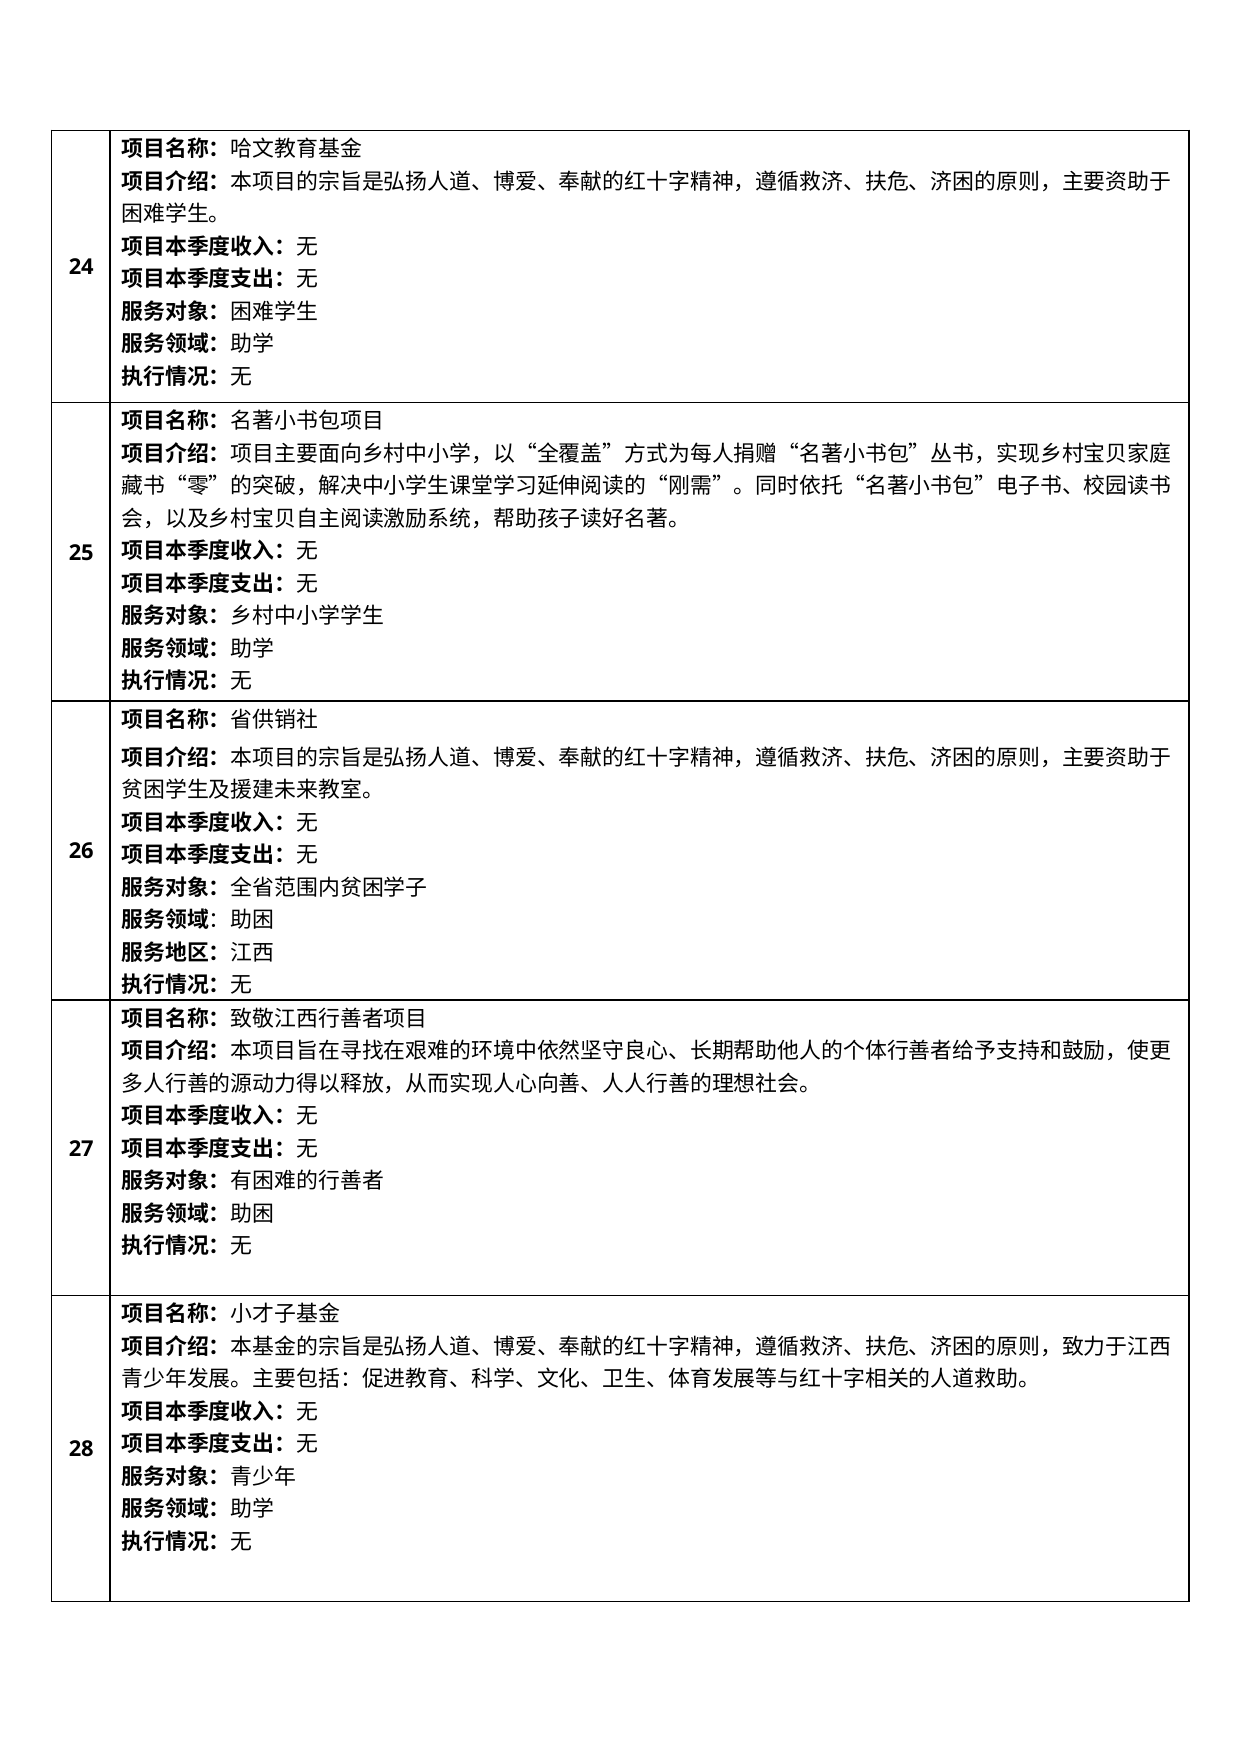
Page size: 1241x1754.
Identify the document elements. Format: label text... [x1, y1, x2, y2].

table_cell 项目名称：名著小书包项目 项目介绍：项目主要面向乡村中小学，以“全覆盖”方式为每人捐赠“名著小书包”丛书，实现乡村宝贝家庭藏书“零”的突破，解决中小学生课堂学习延伸阅读的“刚需”。同时依托“名著小书包”电子书、校园读书会，以及乡村宝贝自主阅读激励系统，帮助孩子读好名著。 项目本季度收入：无 项目本季度支出：无 服务对象：乡村中小学学生 服务领域：助学 执行情况：无 [111, 403, 1188, 700]
table_cell 27 [52, 1001, 109, 1294]
table_cell 项目名称：小才子基金 项目介绍：本基金的宗旨是弘扬人道、博爱、奉献的红十字精神，遵循救济、扶危、济困的原则，致力于江西青少年发展。主要包括：促进教育、科学、文化、卫生、体育发展等与红十字相关的人道救助。 项目本季度收入：无 项目本季度支出：无 服务对象：青少年 服务领域：助学 执行情况：无 [111, 1296, 1188, 1601]
table_cell 项目名称：省供销社 项目介绍：本项目的宗旨是弘扬人道、博爱、奉献的红十字精神，遵循救济、扶危、济困的原则，主要资助于贫困学生及援建未来教室。 项目本季度收入：无 项目本季度支出：无 服务对象：全省范围内贫困学子 服务领域：助困 服务地区：江西 执行情况：无 [111, 702, 1188, 999]
table_cell 24 [52, 131, 109, 401]
table_cell 项目名称：哈文教育基金 项目介绍：本项目的宗旨是弘扬人道、博爱、奉献的红十字精神，遵循救济、扶危、济困的原则，主要资助于困难学生。 项目本季度收入：无 项目本季度支出：无 服务对象：困难学生 服务领域：助学 执行情况：无 [111, 131, 1188, 401]
table_cell 25 [52, 403, 109, 700]
table_cell 28 [52, 1296, 109, 1601]
table_cell 26 [52, 702, 109, 999]
table_cell 项目名称：致敬江西行善者项目 项目介绍：本项目旨在寻找在艰难的环境中依然坚守良心、长期帮助他人的个体行善者给予支持和鼓励，使更多人行善的源动力得以释放，从而实现人心向善、人人行善的理想社会。 项目本季度收入：无 项目本季度支出：无 服务对象：有困难的行善者 服务领域：助困 执行情况：无 [111, 1001, 1188, 1294]
